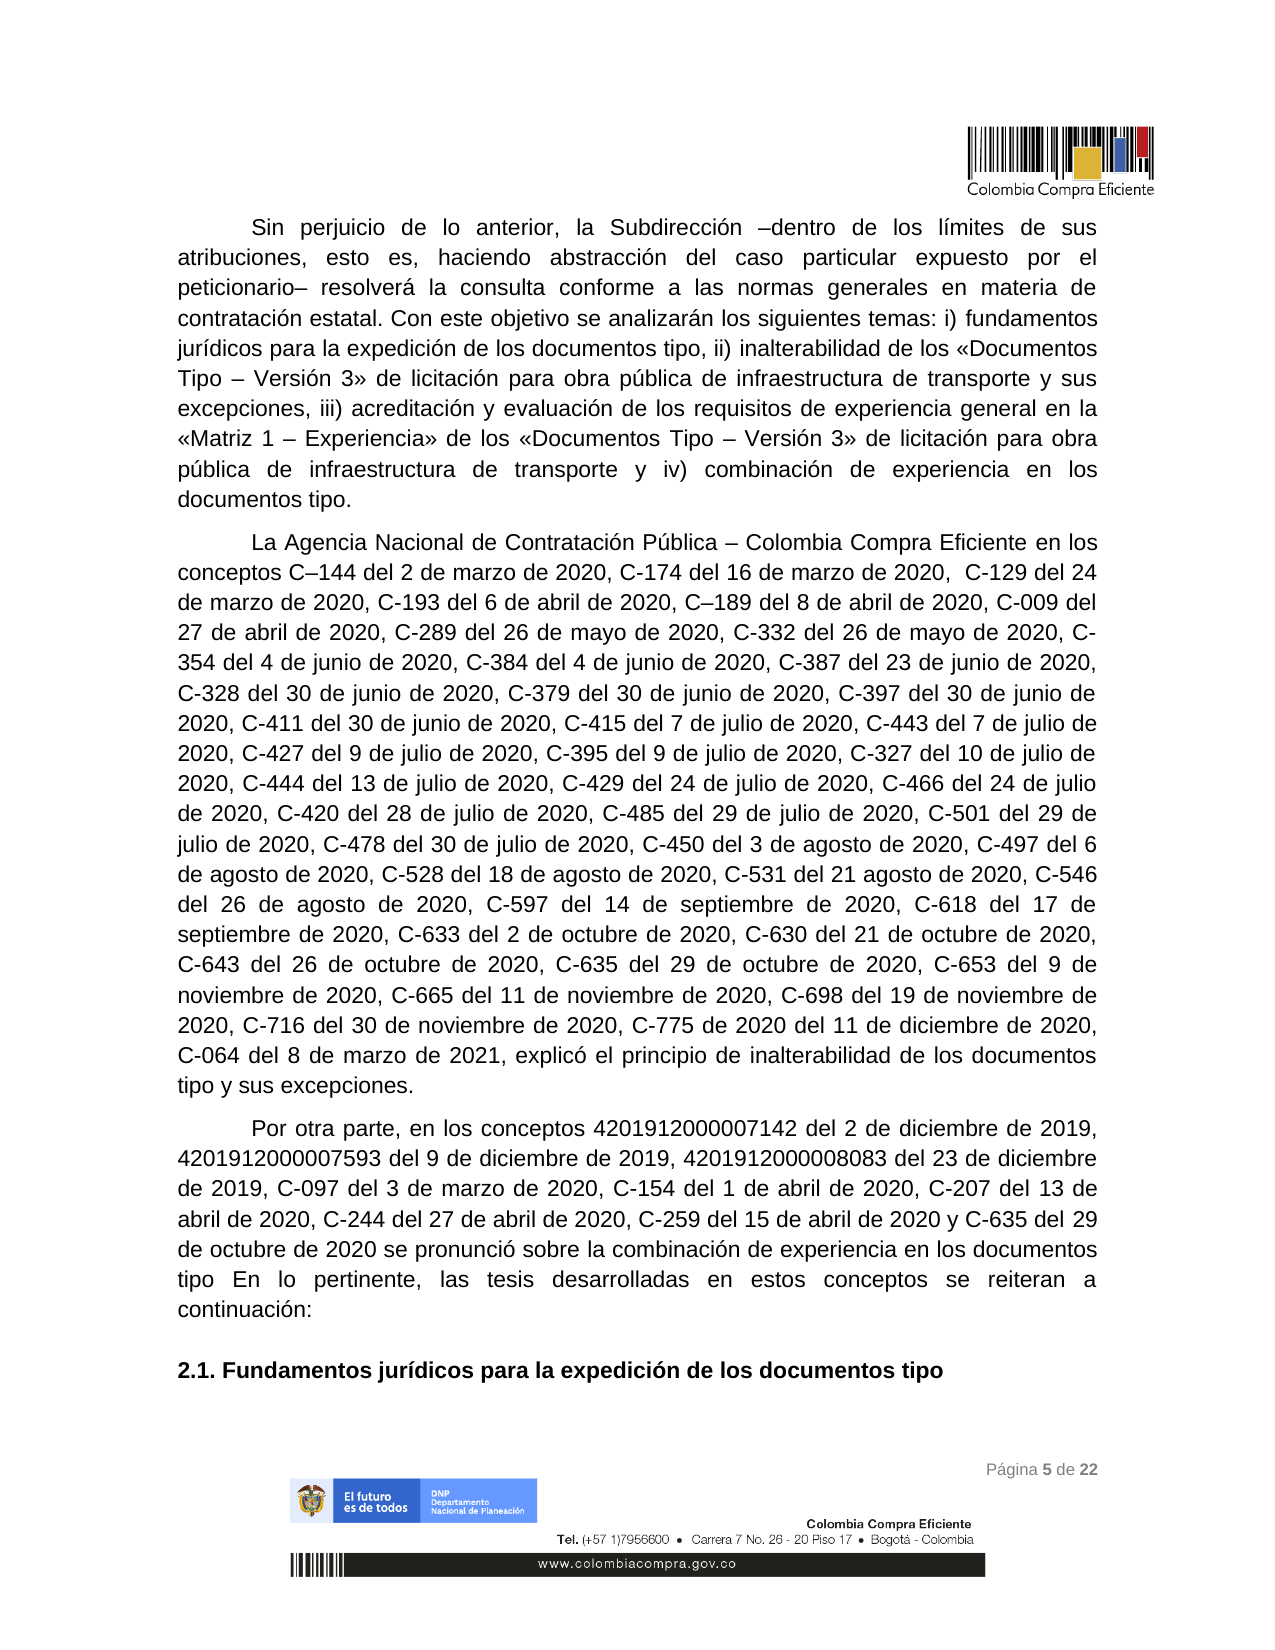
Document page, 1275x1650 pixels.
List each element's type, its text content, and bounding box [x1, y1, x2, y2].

text 2.1. Fundamentos jurídicos para la expedición de los documentos tipo [177, 1357, 1098, 1383]
text La Agencia Nacional de Contratación Pública – Colombia Compra Eficiente en los conceptos C–144 del 2 de marzo de 2020, C-174 del 16 de marzo de 2020, C-129 del 24 de marzo de 2020, C-193 del 6 de abril de 2020, C–189 del 8 de abril de 2020, C-009 del 27 de abril de 2020, C-289 del 26 de mayo de 2020, C-332 del 26 de mayo de 2020, C-354 del 4 de junio de 2020, C-384 del 4 de junio de 2020, C-387 del 23 de junio de 2020, C-328 del 30 de junio de 2020, C-379 del 30 de junio de 2020, C-397 del 30 de junio de 2020, C-411 del 30 de junio de 2020, C-415 del 7 de julio de 2020, C-443 del 7 de julio de 2020, C-427 del 9 de julio de 2020, C-395 del 9 de julio de 2020, C-327 del 10 de julio de 2020, C-444 del 13 de julio de 2020, C-429 del 24 de julio de 2020, C-466 del 24 de julio de 2020, C-420 del 28 de julio de 2020, C-485 del 29 de julio de 2020, C-501 del 29 de julio de 2020, C-478 del 30 de julio de 2020, C-450 del 3 de agosto de 2020, C-497 del 6 de agosto de 2020, C-528 del 18 de agosto de 2020, C-531 del 21 agosto de 2020, C-546 del 26 de agosto de 2020, C-597 del 14 de septiembre de 2020, C-618 del 17 de septiembre de 2020, C-633 del 2 de octubre de 2020, C-630 del 21 de octubre de 2020, C-643 del 26 de octubre de 2020, C-635 del 29 de octubre de 2020, C-653 del 9 de noviembre de 2020, C-665 del 11 de noviembre de 2020, C-698 del 19 de noviembre de 2020, C-716 del 30 de noviembre de 2020, C-775 de 2020 del 11 de diciembre de 2020, C-064 del 8 de marzo de 2021, explicó el principio de inalterabilidad de los documentos tipo y sus excepciones. [177, 528, 1098, 1098]
picture [289, 1478, 986, 1577]
text Sin perjuicio de lo anterior, la Subdirección –dentro de los límites de sus atribuciones, esto es, haciendo abstracción del caso particular expuesto por el peticionario– resolverá la consulta conforme a las normas generales en materia de contratación estatal. Con este objetivo se analizarán los siguientes temas: i) fundamentos jurídicos para la expedición de los documentos tipo, ii) inalterabilidad de los «Documentos Tipo – Versión 3» de licitación para obra pública de infraestructura de transporte y sus excepciones, iii) acreditación y evaluación de los requisitos de experiencia general en la «Matriz 1 – Experiencia» de los «Documentos Tipo – Versión 3» de licitación para obra pública de infraestructura de transporte y iv) combinación de experiencia en los documentos tipo. [177, 214, 1098, 512]
text Por otra parte, en los conceptos 4201912000007142 del 2 de diciembre de 2019, 4201912000007593 del 9 de diciembre de 2019, 4201912000008083 del 23 de diciembre de 2019, C-097 del 3 de marzo de 2020, C-154 del 1 de abril de 2020, C-207 del 13 de abril de 2020, C-244 del 27 de abril de 2020, C-259 del 15 de abril de 2020 y C-635 del 29 de octubre de 2020 se pronunció sobre la combinación de experiencia en los documentos tipo En lo pertinente, las tesis desarrolladas en estos conceptos se reiteran a continuación: [177, 1115, 1098, 1322]
picture [960, 120, 1160, 202]
